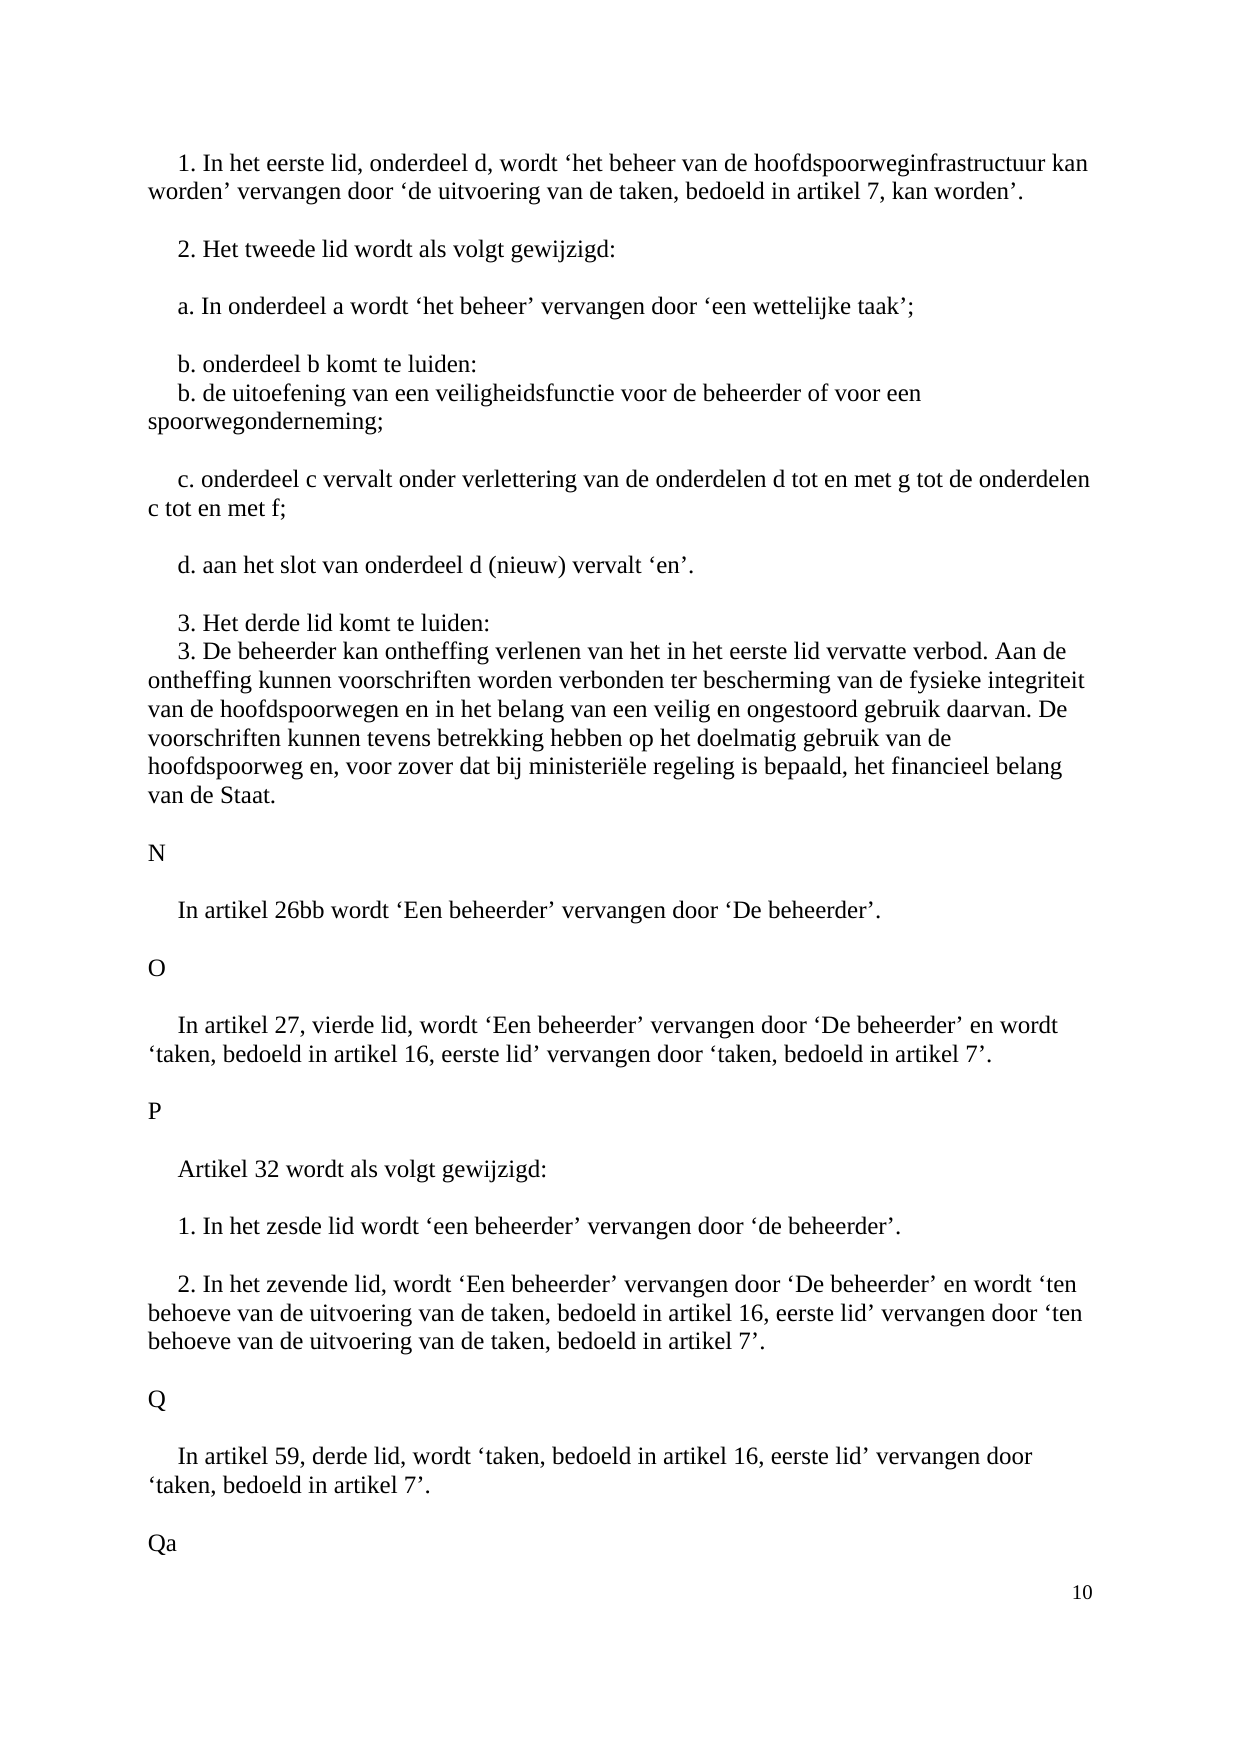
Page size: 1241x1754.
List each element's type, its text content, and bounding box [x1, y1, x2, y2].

text 1. In het eerste lid, onderdeel d, wordt ‘het beheer van de hoofdspoorweginfrastructuur kan worden’ vervangen door ‘de uitvoering van de taken, bedoeld in artikel 7, kan worden’. [148, 148, 1092, 205]
text b. de uitoefening van een veiligheidsfunctie voor de beheerder of voor een spoorwegonderneming; [148, 378, 1092, 435]
text 3. Het derde lid komt te luiden: [148, 608, 1092, 636]
text d. aan het slot van onderdeel d (nieuw) vervalt ‘en’. [148, 550, 1092, 579]
text 3. De beheerder kan ontheffing verlenen van het in het eerste lid vervatte verbod. Aan de ontheffing kunnen voorschriften worden verbonden ter bescherming van de fysieke integriteit van de hoofdspoorwegen en in het belang van een veilig en ongestoord gebruik daarvan. De voorschriften kunnen tevens betrekking hebben op het doelmatig gebruik van de hoofdspoorweg en, voor zover dat bij ministeriële regeling is bepaald, het financieel belang van de Staat. [148, 636, 1092, 809]
text a. In onderdeel a wordt ‘het beheer’ vervangen door ‘een wettelijke taak’; [148, 291, 1092, 320]
text b. onderdeel b komt te luiden: [148, 349, 1092, 378]
text Qa [148, 1528, 1092, 1556]
text O [148, 953, 1092, 981]
text N [148, 838, 1092, 866]
text c. onderdeel c vervalt onder verlettering van de onderdelen d tot en met g tot de onderdelen c tot en met f; [148, 464, 1092, 521]
text P [148, 1096, 1092, 1125]
text 2. Het tweede lid wordt als volgt gewijzigd: [148, 234, 1092, 263]
text In artikel 26bb wordt ‘Een beheerder’ vervangen door ‘De beheerder’. [148, 895, 1092, 924]
text Artikel 32 wordt als volgt gewijzigd: [148, 1154, 1092, 1183]
text In artikel 27, vierde lid, wordt ‘Een beheerder’ vervangen door ‘De beheerder’ en wordt ‘taken, bedoeld in artikel 16, eerste lid’ vervangen door ‘taken, bedoeld in artikel 7’. [148, 1010, 1092, 1068]
text In artikel 59, derde lid, wordt ‘taken, bedoeld in artikel 16, eerste lid’ vervangen door ‘taken, bedoeld in artikel 7’. [148, 1441, 1092, 1499]
text 1. In het zesde lid wordt ‘een beheerder’ vervangen door ‘de beheerder’. [148, 1211, 1092, 1240]
text Q [148, 1384, 1092, 1413]
text 2. In het zevende lid, wordt ‘Een beheerder’ vervangen door ‘De beheerder’ en wordt ‘ten behoeve van de uitvoering van de taken, bedoeld in artikel 16, eerste lid’ vervangen door ‘ten behoeve van de uitvoering van de taken, bedoeld in artikel 7’. [148, 1269, 1092, 1355]
